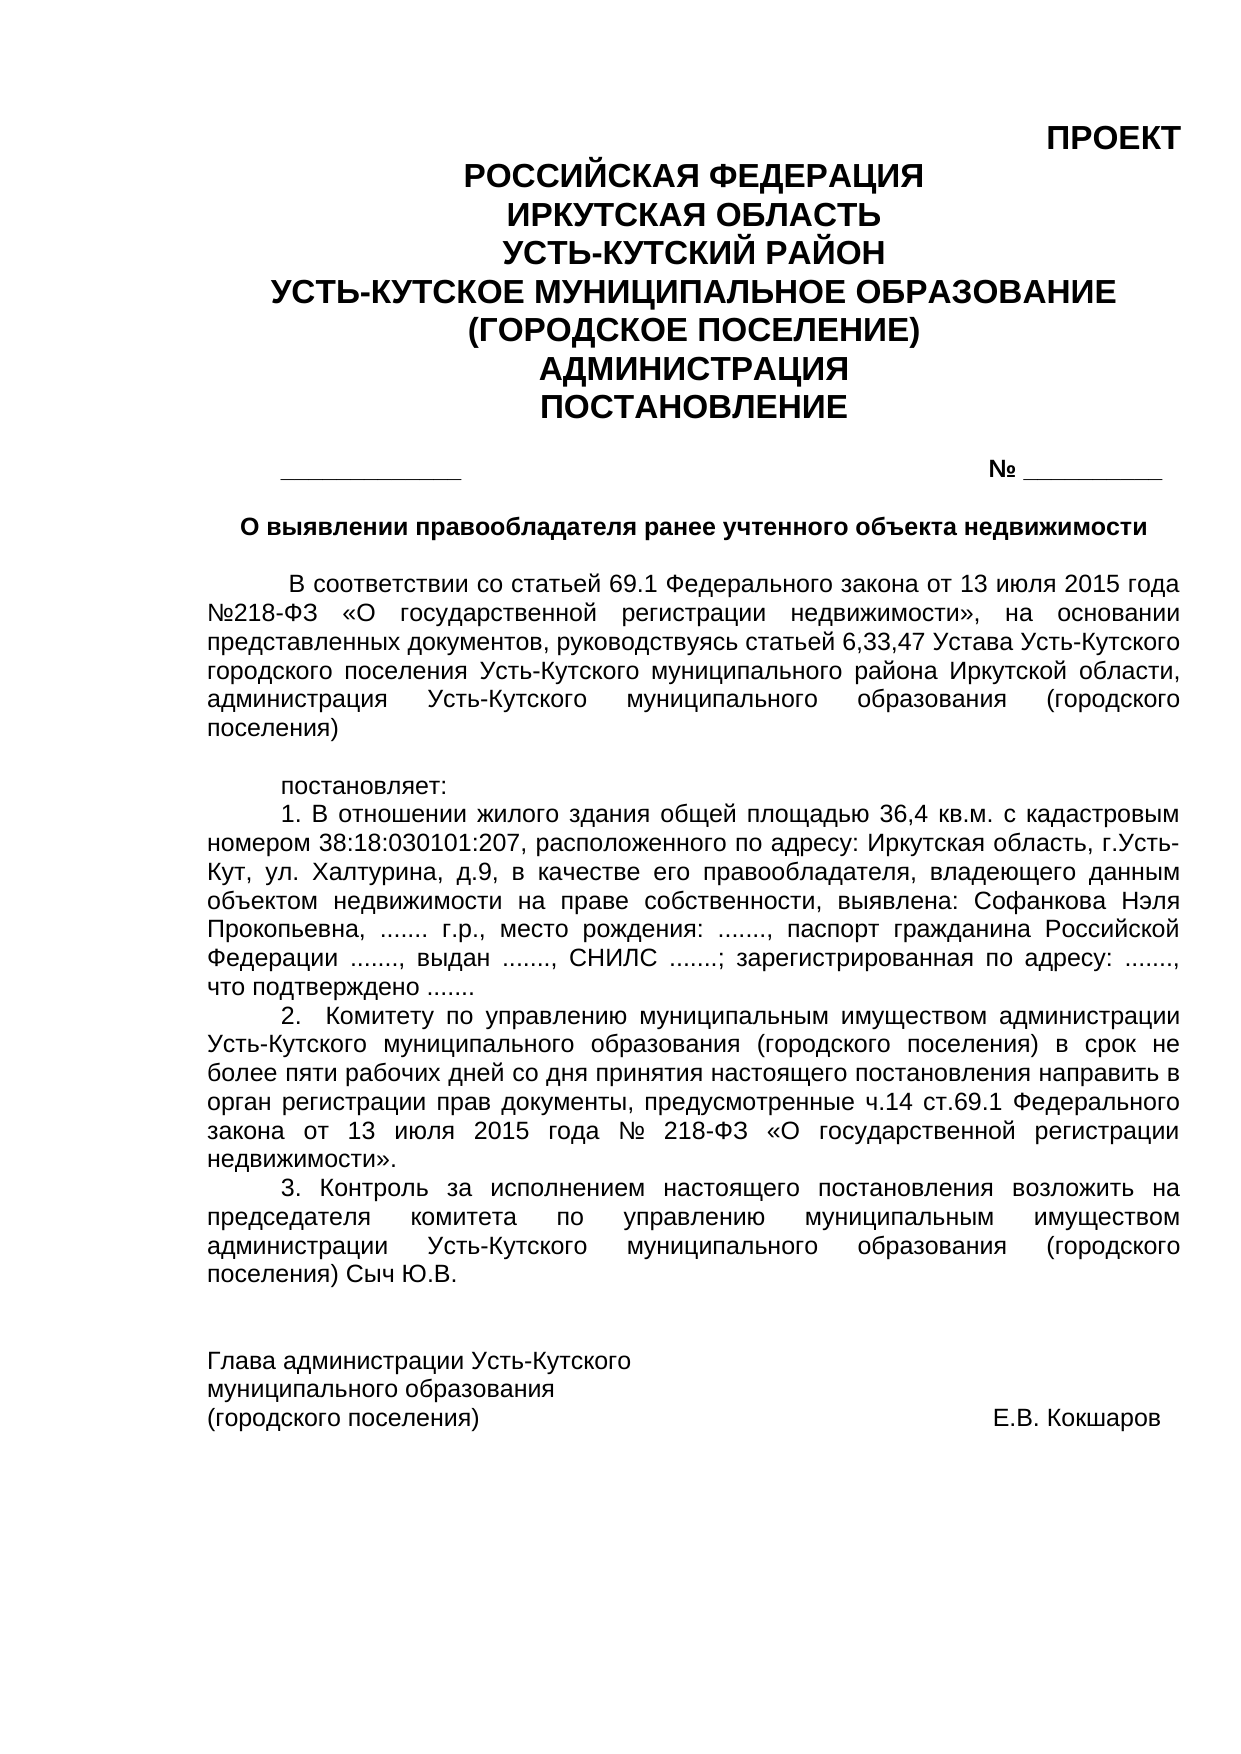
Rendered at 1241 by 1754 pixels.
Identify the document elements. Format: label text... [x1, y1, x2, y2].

text муниципального образования [207, 1374, 1181, 1403]
text ИРКУТСКАЯ ОБЛАСТЬ [207, 195, 1181, 233]
text ПОСТАНОВЛЕНИЕ [207, 387, 1181, 426]
text постановляет: [207, 771, 1181, 799]
text ПРОЕКТ [207, 118, 1181, 157]
text О выявлении правообладателя ранее учтенного объекта недвижимости [207, 512, 1181, 541]
text 1. В отношении жилого здания общей площадью 36,4 кв.м. с кадастровым номером 38:18:030101:207, расположенного по адресу: Иркутская область, г.Усть-Кут, ул. Халтурина, д.9, в качестве его правообладателя, владеющего данным объектом недвижимости на праве собственности, выявлена: Софанкова Нэля Прокопьевна, ....... г.р., место рождения: ......., паспорт гражданина Российской Федерации ......., выдан ......., СНИЛС .......; зарегистрированная по адресу: ......., что подтверждено ....... [207, 799, 1181, 1001]
text _____________ № __________ [207, 454, 1181, 483]
text 2. Комитету по управлению муниципальным имуществом администрации Усть-Кутского муниципального образования (городского поселения) в срок не более пяти рабочих дней со дня принятия настоящего постановления направить в орган регистрации прав документы, предусмотренные ч.14 ст.69.1 Федерального закона от 13 июля 2015 года № 218-ФЗ «О государственной регистрации недвижимости». [207, 1001, 1181, 1173]
text 3. Контроль за исполнением настоящего постановления возложить на председателя комитета по управлению муниципальным имуществом администрации Усть-Кутского муниципального образования (городского поселения) Сыч Ю.В. [207, 1173, 1181, 1288]
text (городского поселения) Е.В. Кокшаров [207, 1403, 1181, 1432]
text УСТЬ-КУТСКИЙ РАЙОН [207, 233, 1181, 272]
text УСТЬ-КУТСКОЕ МУНИЦИПАЛЬНОЕ ОБРАЗОВАНИЕ [207, 272, 1181, 310]
text РОССИЙСКАЯ ФЕДЕРАЦИЯ [207, 157, 1181, 195]
text В соответствии со статьей 69.1 Федерального закона от 13 июля 2015 года №218-ФЗ «О государственной регистрации недвижимости», на основании представленных документов, руководствуясь статьей 6,33,47 Устава Усть-Кутского городского поселения Усть-Кутского муниципального района Иркутской области, администрация Усть-Кутского муниципального образования (городского поселения) [207, 569, 1181, 742]
text (ГОРОДСКОЕ ПОСЕЛЕНИЕ) [207, 310, 1181, 349]
text АДМИНИСТРАЦИЯ [207, 349, 1181, 387]
text Глава администрации Усть-Кутского [207, 1346, 1181, 1374]
